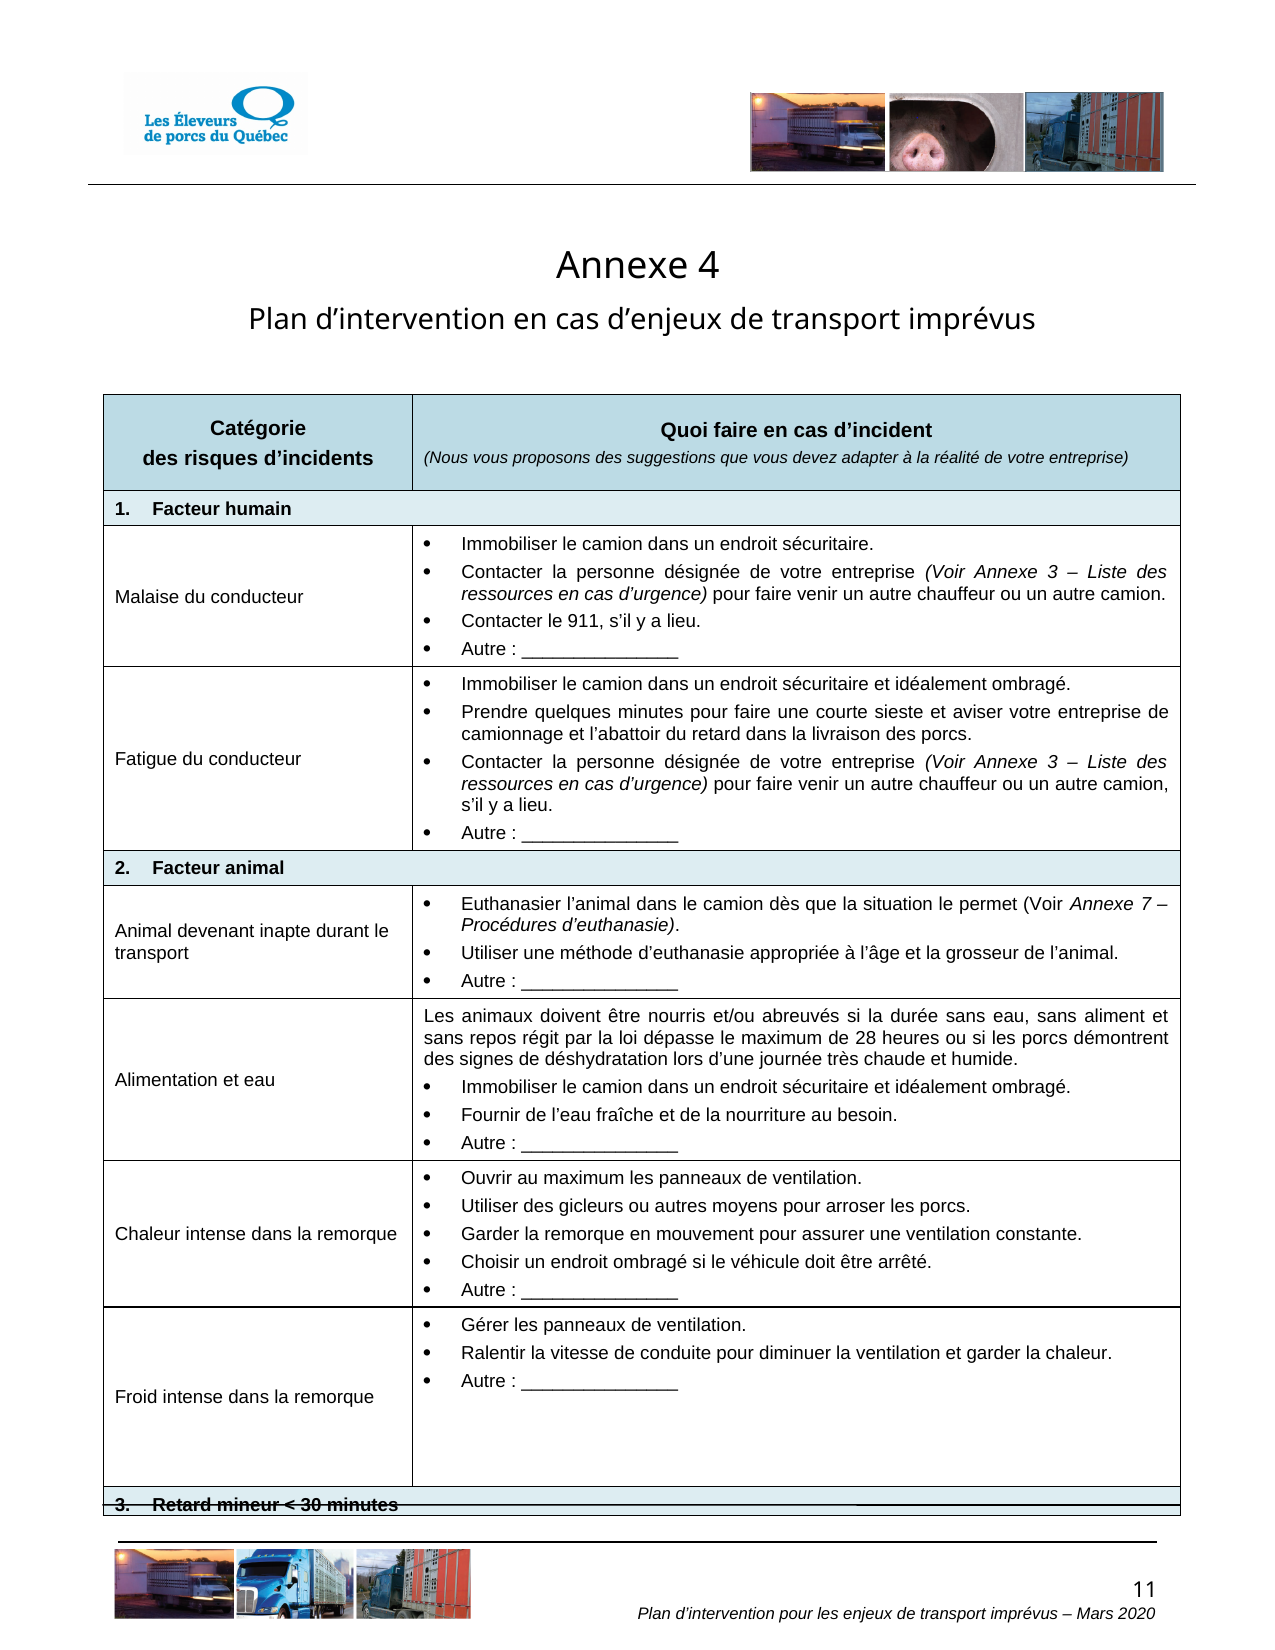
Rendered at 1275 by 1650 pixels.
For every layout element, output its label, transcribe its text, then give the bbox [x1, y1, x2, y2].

table_cell Animal devenant inapte durant le transport [104, 886, 412, 998]
table_cell Euthanasier l’animal dans le camion dès que la situation le permet (Voir Annexe 7 – Procédures d’euthanasie). Utiliser une méthode d’euthanasie appropriée à l’âge et la grosseur de l’animal. Autre : _______________ [413, 886, 1180, 998]
subtitle Plan d’intervention en cas d’enjeux de transport imprévus [88, 298, 1196, 338]
table_cell Immobiliser le camion dans un endroit sécuritaire et idéalement ombragé. Prendre quelques minutes pour faire une courte sieste et aviser votre entreprise de camionnage et l’abattoir du retard dans la livraison des porcs. Contacter la personne désignée de votre entreprise (Voir Annexe 3 – Liste des ressources en cas d’urgence) pour faire venir un autre chauffeur ou un autre camion, s’il y a lieu. Autre : _______________ [413, 667, 1180, 849]
table_cell Chaleur intense dans la remorque [104, 1161, 412, 1306]
table_cell Retard mineur < 30 minutes [104, 1487, 1180, 1504]
picture [750, 92, 1164, 172]
table_cell Malaise du conducteur [104, 526, 412, 666]
table_cell Facteur humain [104, 491, 1180, 525]
table_cell Fatigue du conducteur [104, 667, 412, 849]
table_cell Alimentation et eau [104, 999, 412, 1159]
table_cell Ouvrir au maximum les panneaux de ventilation. Utiliser des gicleurs ou autres moyens pour arroser les porcs. Garder la remorque en mouvement pour assurer une ventilation constante. Choisir un endroit ombragé si le véhicule doit être arrêté. Autre : _______________ [413, 1161, 1180, 1306]
table_header Quoi faire en cas d’incident (Nous vous proposons des suggestions que vous devez adapter à la réalité de votre entreprise) [413, 395, 1180, 490]
picture [123, 72, 308, 155]
table_header Catégorie des risques d’incidents [104, 395, 412, 490]
subtitle Annexe 4 [118, 239, 1157, 290]
table_cell Les animaux doivent être nourris et/ou abreuvés si la durée sans eau, sans aliment et sans repos régit par la loi dépasse le maximum de 28 heures ou si les porcs démontrent des signes de déshydratation lors d’une journée très chaude et humide. Immobiliser le camion dans un endroit sécuritaire et idéalement ombragé. Fournir de l’eau fraîche et de la nourriture au besoin. Autre : _______________ [413, 999, 1180, 1159]
table_cell Facteur animal [104, 851, 1180, 885]
table_cell Froid intense dans la remorque [104, 1308, 412, 1486]
table_cell Immobiliser le camion dans un endroit sécuritaire. Contacter la personne désignée de votre entreprise (Voir Annexe 3 – Liste des ressources en cas d’urgence) pour faire venir un autre chauffeur ou un autre camion. Contacter le 911, s’il y a lieu. Autre : _______________ [413, 526, 1180, 666]
table_cell Gérer les panneaux de ventilation. Ralentir la vitesse de conduite pour diminuer la ventilation et garder la chaleur. Autre : _______________ [413, 1308, 1180, 1486]
picture [114, 1549, 471, 1619]
